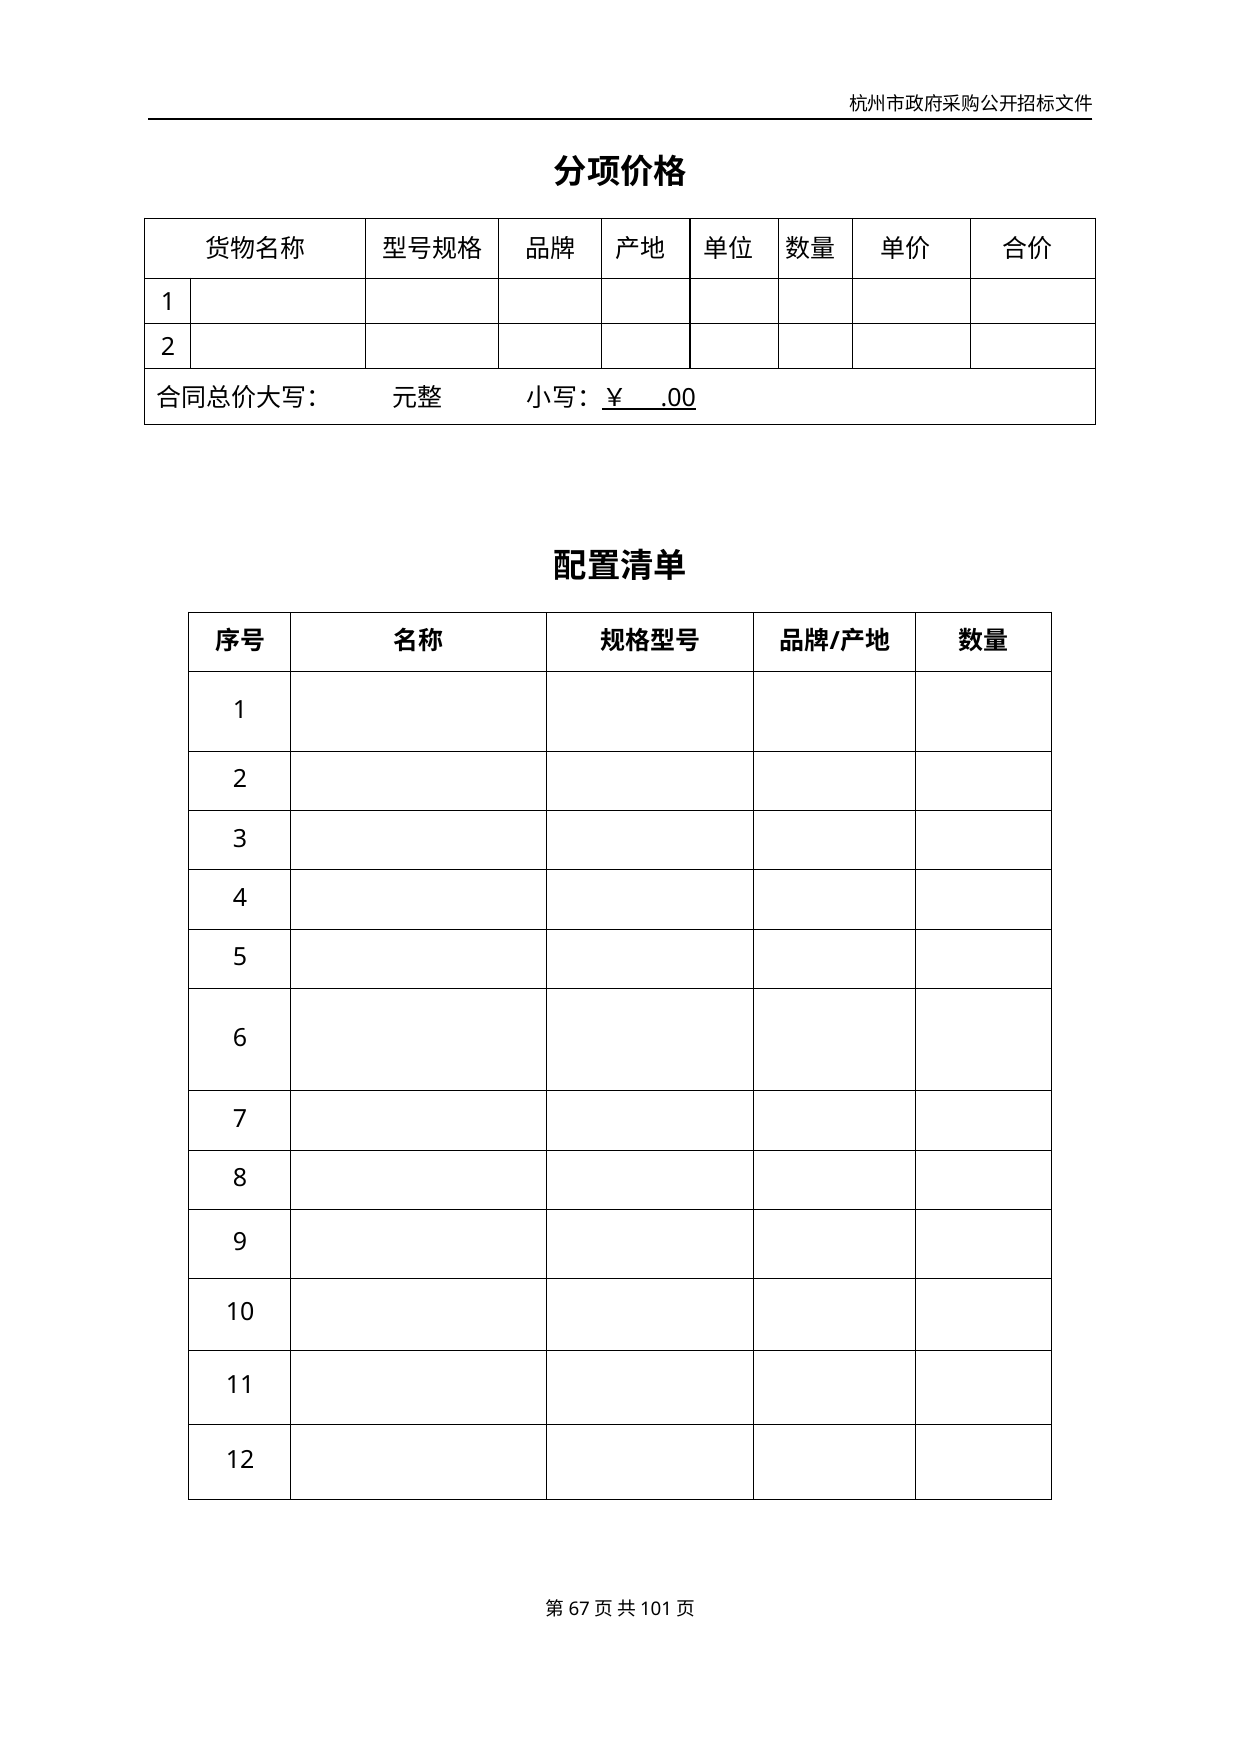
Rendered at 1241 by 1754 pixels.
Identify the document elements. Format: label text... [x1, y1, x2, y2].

table_cell 8 [189, 1151, 290, 1208]
table_cell [291, 930, 546, 987]
table_header 品牌 [499, 219, 601, 277]
table_cell [366, 324, 498, 368]
table_cell [916, 989, 1051, 1090]
table_header 规格型号 [547, 613, 753, 671]
table_cell [602, 279, 689, 323]
table_cell [754, 672, 915, 751]
table_cell [547, 930, 753, 987]
table_cell [971, 324, 1095, 368]
table_cell [754, 1210, 915, 1277]
table_cell 11 [189, 1351, 290, 1424]
table_cell [602, 324, 689, 368]
table_cell 3 [189, 811, 290, 869]
table_header 型号规格 [366, 219, 498, 277]
table_header 品牌/产地 [754, 613, 915, 671]
table_cell [916, 930, 1051, 987]
table_cell [853, 279, 970, 323]
table_header 产地 [602, 219, 689, 277]
table_cell [754, 811, 915, 869]
text 分项价格 [148, 145, 1092, 193]
table_cell [916, 1151, 1051, 1208]
table_cell [916, 870, 1051, 928]
table_header 序号 [189, 613, 290, 671]
table_cell [754, 1351, 915, 1424]
table_cell [366, 279, 498, 323]
table_cell [971, 279, 1095, 323]
table_cell [547, 1351, 753, 1424]
table_cell [547, 1279, 753, 1349]
table_cell [291, 811, 546, 869]
table_cell [779, 279, 852, 323]
table_cell 9 [189, 1210, 290, 1277]
table_cell [754, 989, 915, 1090]
table_cell [191, 324, 365, 368]
table_cell [291, 1279, 546, 1349]
table_header 合价 [971, 219, 1095, 277]
table_cell [691, 279, 778, 323]
table_cell 7 [189, 1091, 290, 1149]
table_cell [291, 1425, 546, 1499]
table_cell 6 [189, 989, 290, 1090]
table_cell [916, 1279, 1051, 1349]
table_cell [291, 752, 546, 810]
table_cell [547, 870, 753, 928]
table_cell [754, 1279, 915, 1349]
table_cell [499, 279, 601, 323]
table_cell [754, 1091, 915, 1149]
table_cell [691, 324, 778, 368]
table_cell 4 [189, 870, 290, 928]
table_cell [291, 989, 546, 1090]
table_cell 12 [189, 1425, 290, 1499]
table_cell [191, 279, 365, 323]
table_cell 合同总价大写： 元整 小写：￥ .00 [145, 369, 1095, 424]
table_cell [754, 1151, 915, 1208]
table_cell 2 [145, 324, 190, 368]
text 配置清单 [148, 539, 1092, 587]
table_cell [547, 1210, 753, 1277]
table_header 单位 [691, 219, 778, 277]
table_cell [916, 672, 1051, 751]
table_cell 10 [189, 1279, 290, 1349]
table_cell [779, 324, 852, 368]
table_cell [754, 752, 915, 810]
table_cell [291, 870, 546, 928]
table_cell [916, 1210, 1051, 1277]
table_header 名称 [291, 613, 546, 671]
table_cell [916, 1091, 1051, 1149]
table_cell [853, 324, 970, 368]
table_cell [547, 1091, 753, 1149]
table_cell [547, 1425, 753, 1499]
table_cell [916, 1425, 1051, 1499]
table_cell 1 [145, 279, 190, 323]
table_cell 5 [189, 930, 290, 987]
table_cell [754, 1425, 915, 1499]
table_cell [547, 752, 753, 810]
table_cell [547, 672, 753, 751]
table_cell [754, 930, 915, 987]
table_cell [547, 1151, 753, 1208]
table_cell 2 [189, 752, 290, 810]
table_header 数量 [779, 219, 852, 277]
table_cell [291, 1091, 546, 1149]
table_header 单价 [853, 219, 970, 277]
table_cell [547, 989, 753, 1090]
table_header 数量 [916, 613, 1051, 671]
table_cell [291, 1351, 546, 1424]
table_cell 1 [189, 672, 290, 751]
table_cell [291, 1210, 546, 1277]
table_cell [499, 324, 601, 368]
table_header 货物名称 [145, 219, 365, 277]
table_cell [754, 870, 915, 928]
table_cell [916, 752, 1051, 810]
table_cell [547, 811, 753, 869]
table_cell [291, 1151, 546, 1208]
table_cell [916, 811, 1051, 869]
table_cell [916, 1351, 1051, 1424]
table_cell [291, 672, 546, 751]
